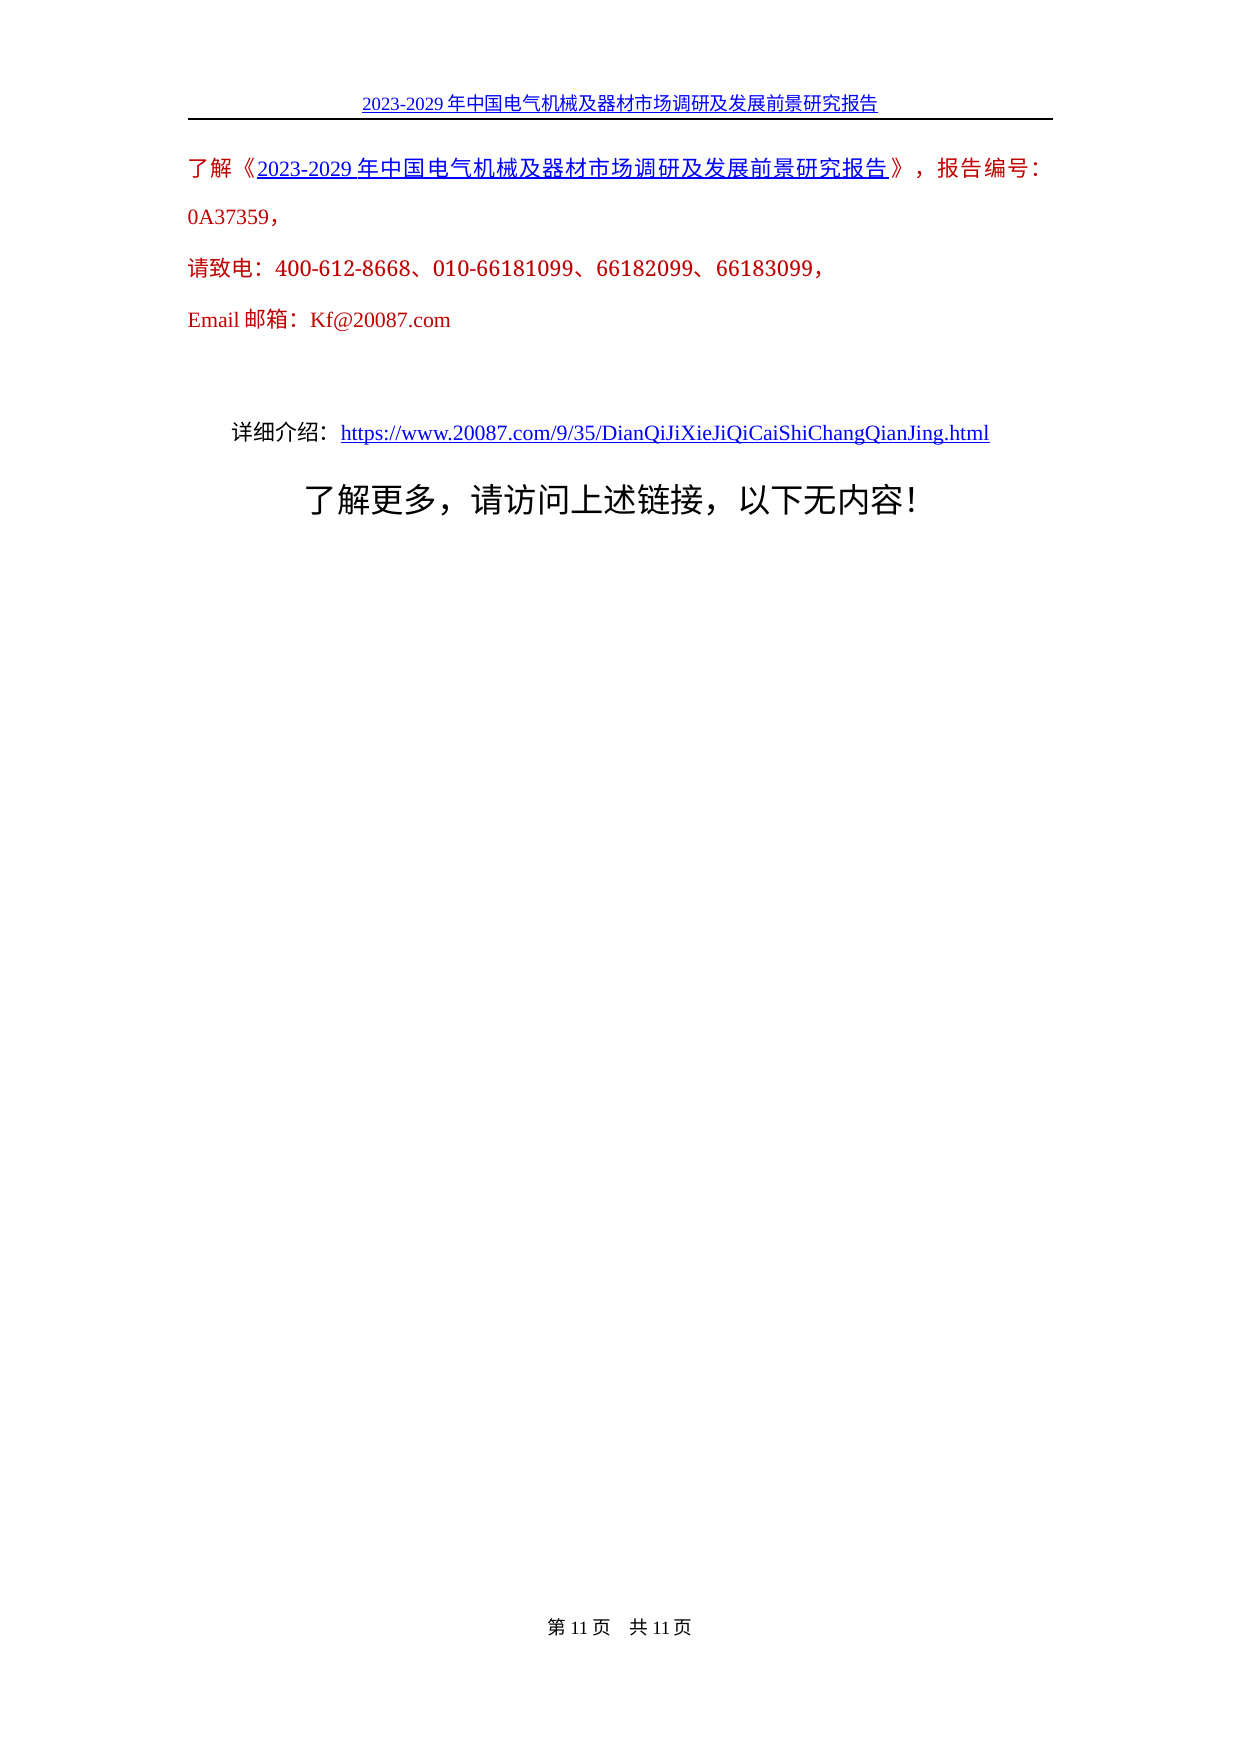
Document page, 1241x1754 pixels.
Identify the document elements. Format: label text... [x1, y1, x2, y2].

text 了解《2023-2029年中国电气机械及器材市场调研及发展前景研究报告》，报告编号：0A37359， [187, 150, 1053, 231]
title 了解更多，请访问上述链接，以下无内容！ [187, 465, 1053, 530]
text Email邮箱：Kf@20087.com [187, 302, 1053, 334]
text 请致电：400-612-8668、010-66181099、66182099、66183099， [187, 251, 1053, 283]
text 详细介绍：https://www.20087.com/9/35/DianQiJiXieJiQiCaiShiChangQianJing.html [187, 415, 1053, 447]
